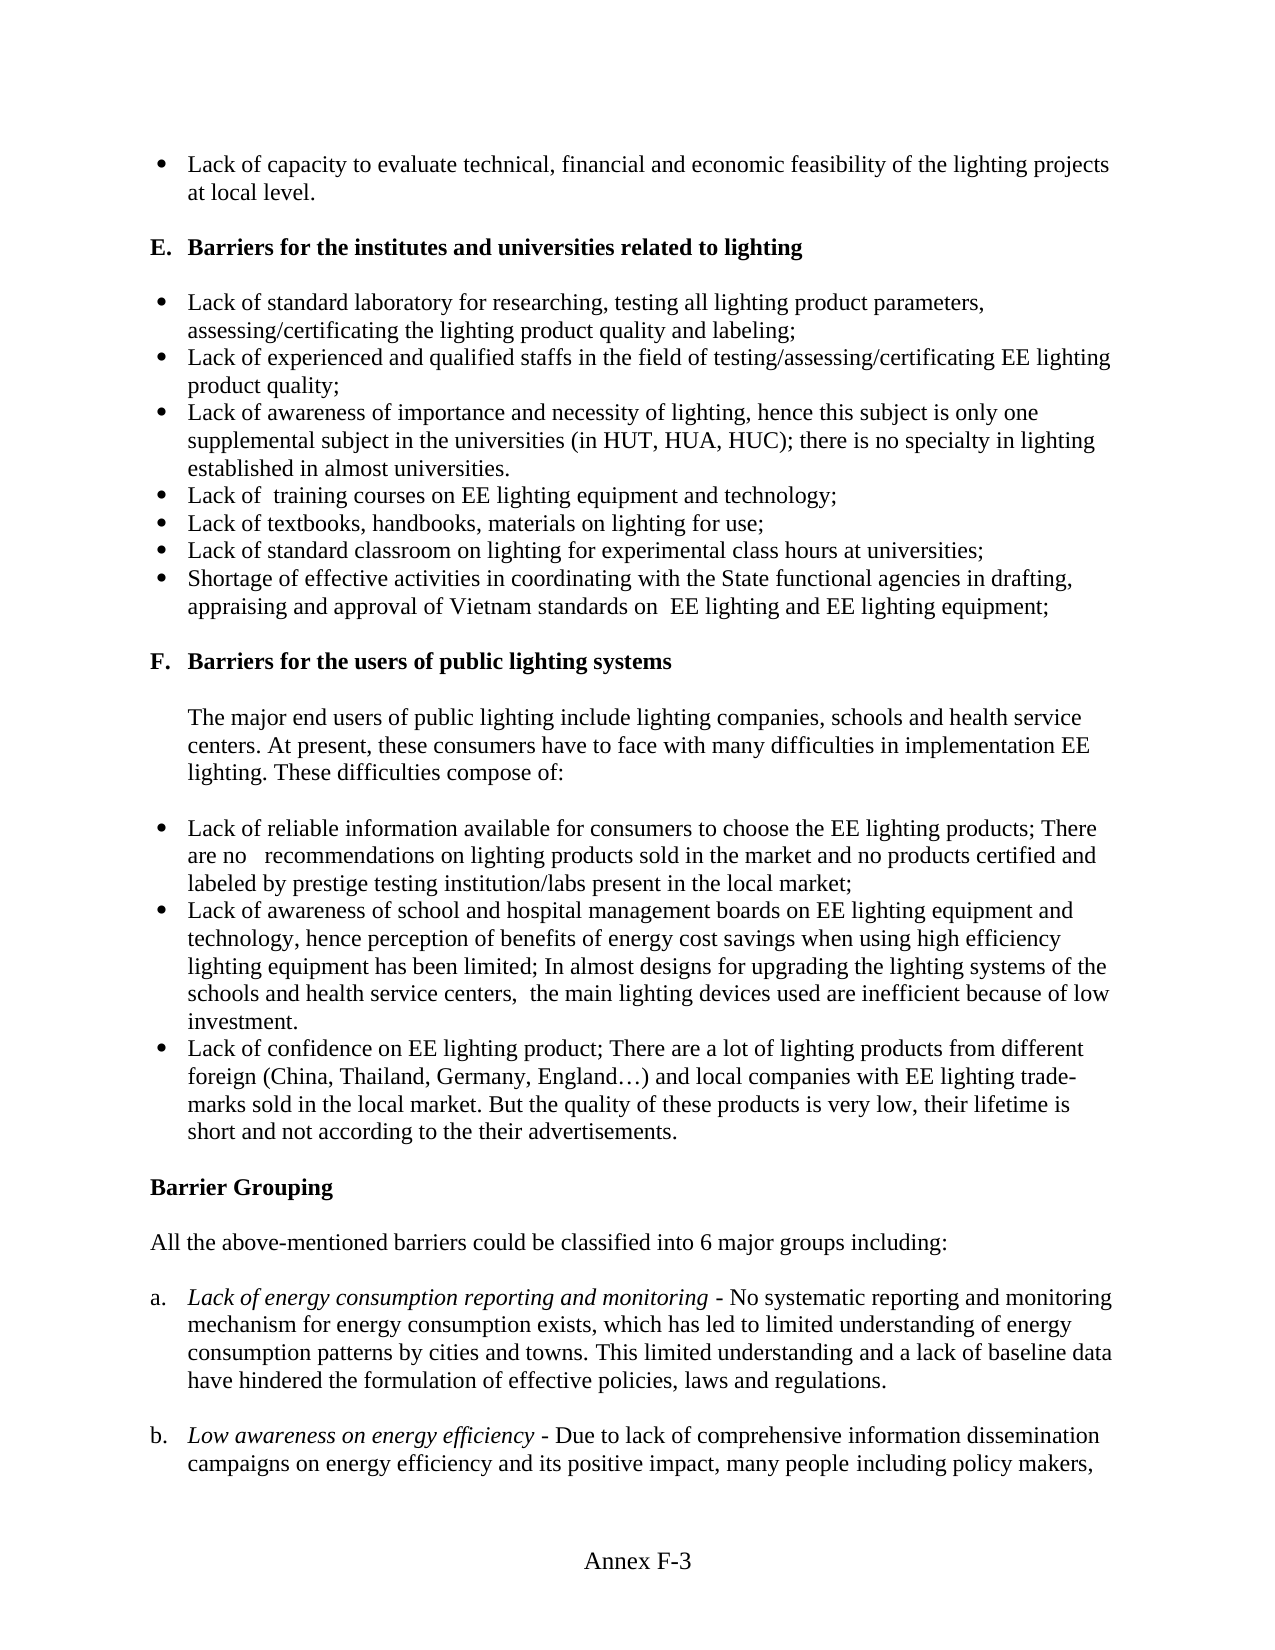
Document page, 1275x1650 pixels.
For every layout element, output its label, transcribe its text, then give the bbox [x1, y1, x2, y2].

list Shortage of effective activities in coordinating with the State functional agencies in drafting, appraising and approval of Vietnam standards on EE lighting and EE lighting equipment; [157, 564, 1125, 619]
text Barrier Grouping [150, 1172, 1125, 1200]
list Lack of confidence on EE lighting product; There are a lot of lighting products from different foreign (China, Thailand, Germany, England…) and local companies with EE lighting trade- marks sold in the local market. But the quality of these products is very low, their lifetime is short and not according to the their advertisements. [157, 1034, 1125, 1145]
text All the above-mentioned barriers could be classified into 6 major groups including: [150, 1228, 1125, 1255]
list Lack of training courses on EE lighting equipment and technology; [157, 481, 1125, 509]
text The major end users of public lighting include lighting companies, schools and health service centers. At present, these consumers have to face with many difficulties in implementation EE lighting. These difficulties compose of: [187, 703, 1125, 786]
list Lack of awareness of school and hospital management boards on EE lighting equipment and technology, hence perception of benefits of energy cost savings when using high efficiency lighting equipment has been limited; In almost designs for upgrading the lighting systems of the schools and health service centers, the main lighting devices used are inefficient because of low investment. [157, 896, 1125, 1034]
list Lack of experienced and qualified staffs in the field of testing/assessing/certificating EE lighting product quality; [157, 343, 1125, 398]
list Lack of reliable information available for consumers to choose the EE lighting products; There are no recommendations on lighting products sold in the market and no products certified and labeled by prestige testing institution/labs present in the local market; [157, 814, 1125, 896]
list Lack of standard classroom on lighting for experimental class hours at universities; [157, 536, 1125, 564]
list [150, 1421, 1125, 1476]
list Lack of energy consumption reporting and monitoring - No systematic reporting and monitoring mechanism for energy consumption exists, which has led to limited understanding of energy consumption patterns by cities and towns. This limited understanding and a lack of baseline data have hindered the formulation of effective policies, laws and regulations. [150, 1283, 1125, 1393]
list Lack of capacity to evaluate technical, financial and economic feasibility of the lighting projects at local level. [157, 150, 1125, 205]
list Lack of standard laboratory for researching, testing all lighting product parameters, assessing/certificating the lighting product quality and labeling; [157, 288, 1125, 343]
list Barriers for the institutes and universities related to lighting [150, 233, 1125, 260]
list Lack of textbooks, handbooks, materials on lighting for use; [157, 509, 1125, 536]
list Lack of awareness of importance and necessity of lighting, hence this subject is only one supplemental subject in the universities (in HUT, HUA, HUC); there is no specialty in lighting established in almost universities. [157, 398, 1125, 481]
list Barriers for the users of public lighting systems [150, 647, 1125, 674]
